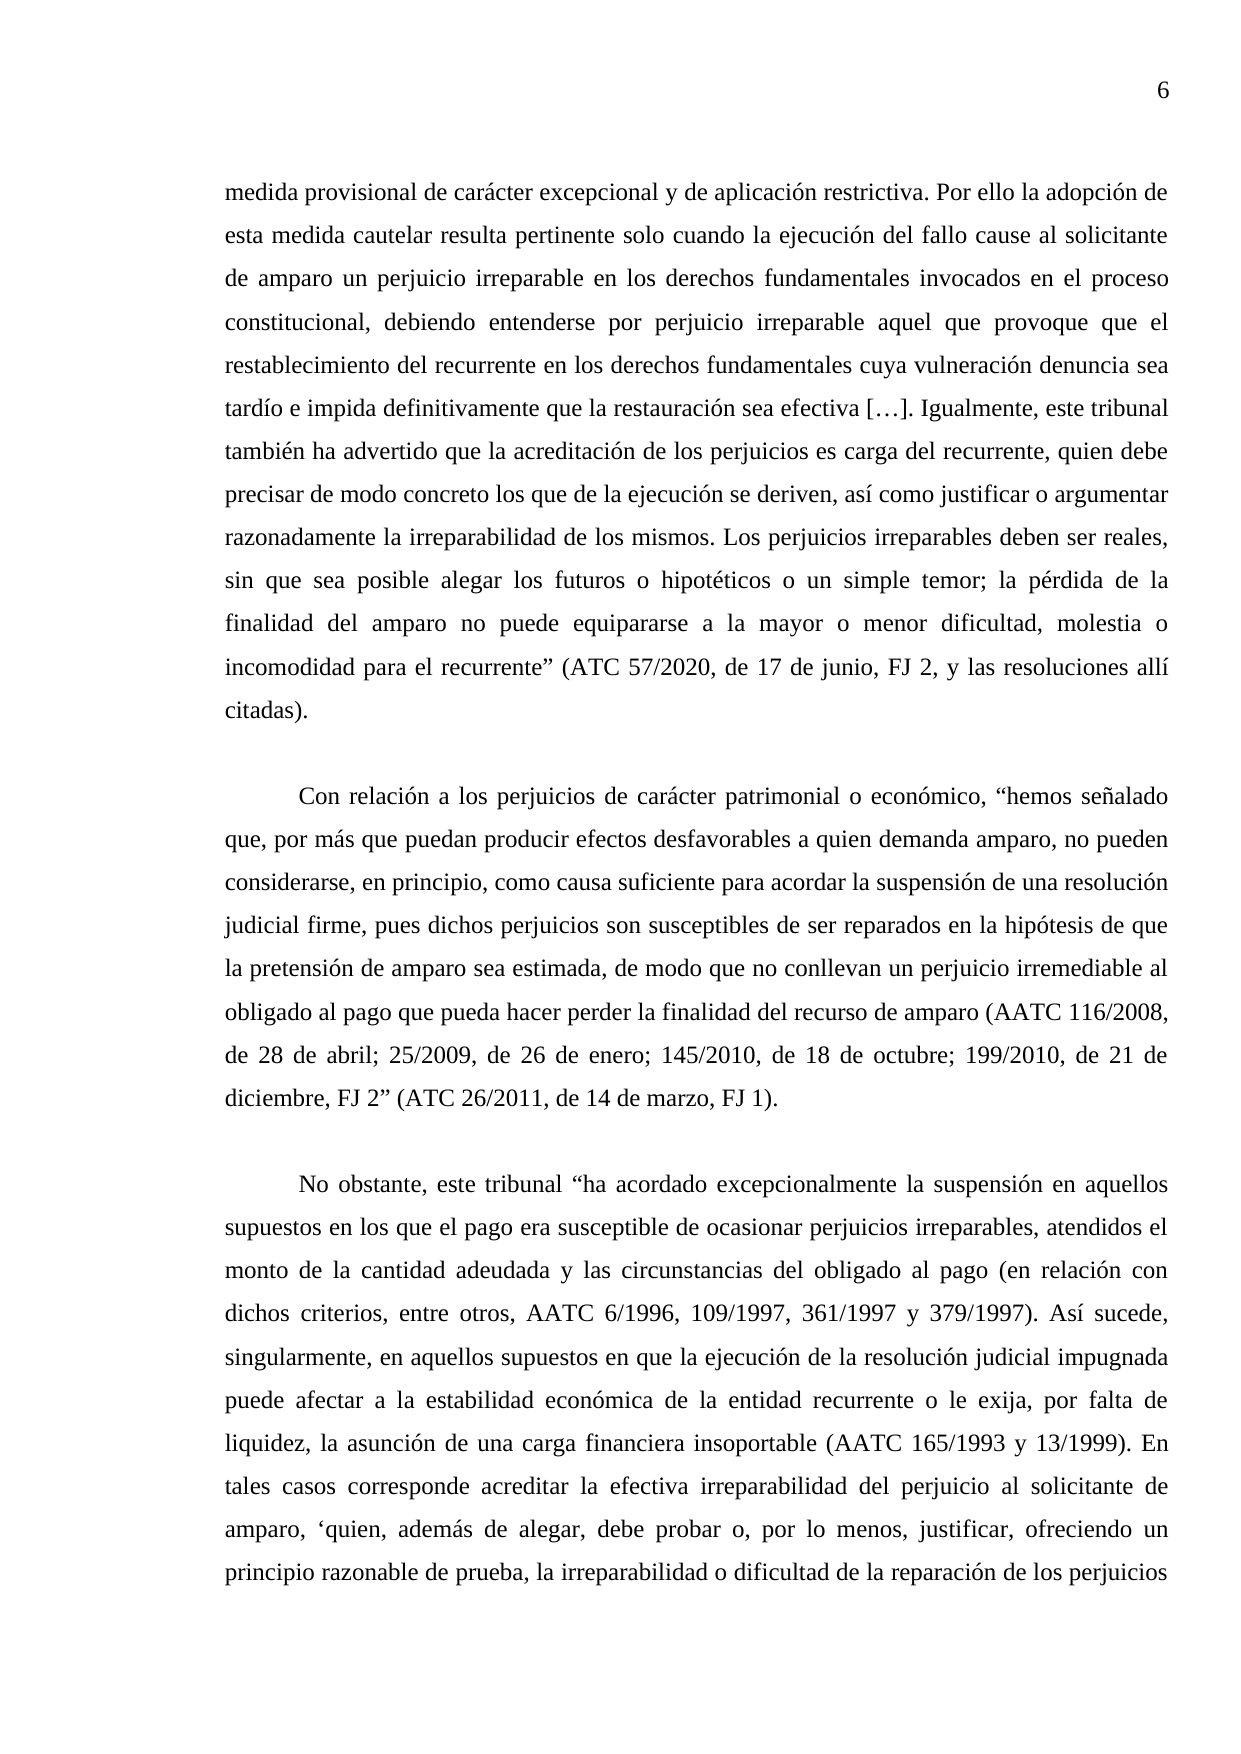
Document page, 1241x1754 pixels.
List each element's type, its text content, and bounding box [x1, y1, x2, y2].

text Con relación a los perjuicios de carácter patrimonial o económico, “hemos señalado que, por más que puedan producir efectos desfavorables a quien demanda amparo, no pueden considerarse, en principio, como causa suficiente para acordar la suspensión de una resolución judicial firme, pues dichos perjuicios son susceptibles de ser reparados en la hipótesis de que la pretensión de amparo sea estimada, de modo que no conllevan un perjuicio irremediable al obligado al pago que pueda hacer perder la finalidad del recurso de amparo (AATC 116/2008, de 28 de abril; 25/2009, de 26 de enero; 145/2010, de 18 de octubre; 199/2010, de 21 de diciembre, FJ 2” (ATC 26/2011, de 14 de marzo, FJ 1). [224, 781, 1169, 1112]
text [224, 177, 1169, 723]
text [224, 1169, 1169, 1586]
